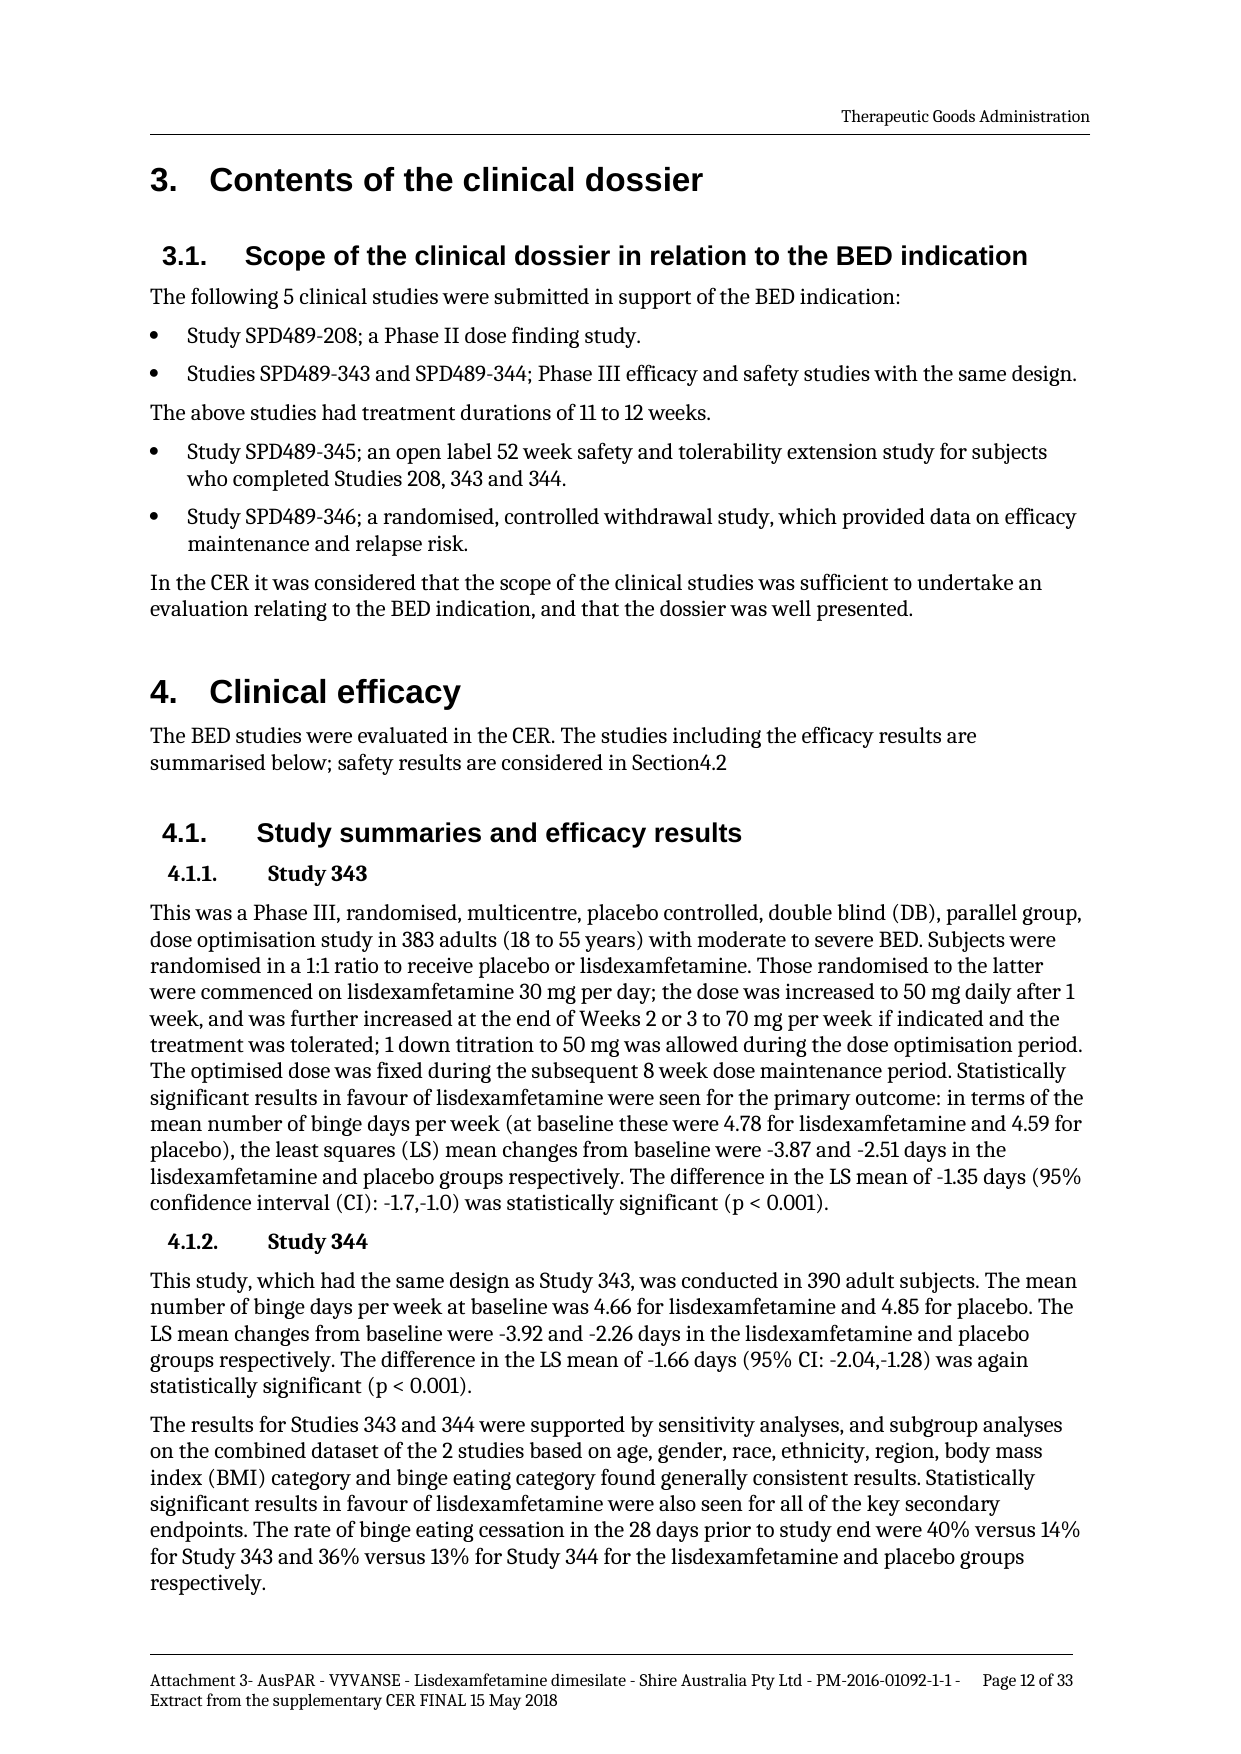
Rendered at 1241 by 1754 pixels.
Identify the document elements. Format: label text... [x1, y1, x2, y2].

subtitle Study 343 [168, 861, 1090, 887]
subtitle Study summaries and efficacy results [162, 817, 1090, 849]
list Study SPD489-346; a randomised, controlled withdrawal study, which provided data on efficacy maintenance and relapse risk. [150, 504, 1090, 557]
text In the CER it was considered that the scope of the clinical studies was sufficient to undertake an evaluation relating to the BED indication, and that the dossier was well presented. [150, 569, 1090, 622]
subtitle Scope of the clinical dossier in relation to the BED indication [162, 240, 1090, 271]
text This was a Phase III, randomised, multicentre, placebo controlled, double blind (DB), parallel group, dose optimisation study in 383 adults (18 to 55 years) with moderate to severe BED. Subjects were randomised in a 1:1 ratio to receive placebo or lisdexamfetamine. Those randomised to the latter were commenced on lisdexamfetamine 30 mg per day; the dose was increased to 50 mg daily after 1 week, and was further increased at the end of Weeks 2 or 3 to 70 mg per week if indicated and the treatment was tolerated; 1 down titration to 50 mg was allowed during the dose optimisation period. The optimised dose was fixed during the subsequent 8 week dose maintenance period. Statistically significant results in favour of lisdexamfetamine were seen for the primary outcome: in terms of the mean number of binge days per week (at baseline these were 4.78 for lisdexamfetamine and 4.59 for placebo), the least squares (LS) mean changes from baseline were -3.87 and -2.51 days in the lisdexamfetamine and placebo groups respectively. The difference in the LS mean of -1.35 days (95% confidence interval (CI): -1.7,-1.0) was statistically significant (p < 0.001). [150, 900, 1090, 1216]
subtitle Study 344 [168, 1229, 1090, 1255]
text The above studies had treatment durations of 11 to 12 weeks. [150, 400, 1090, 426]
list Study SPD489-345; an open label 52 week safety and tolerability extension study for subjects who completed Studies 208, 343 and 344. [150, 439, 1090, 492]
list Study SPD489-208; a Phase II dose finding study. [150, 322, 1090, 349]
subtitle Clinical efficacy [150, 672, 1090, 711]
subtitle Contents of the clinical dossier [150, 160, 1090, 198]
text The following 5 clinical studies were submitted in support of the BED indication: [150, 283, 1090, 310]
text The results for Studies 343 and 344 were supported by sensitivity analyses, and subgroup analyses on the combined dataset of the 2 studies based on age, gender, race, ethnicity, region, body mass index (BMI) category and binge eating category found generally consistent results. Statistically significant results in favour of lisdexamfetamine were also seen for all of the key secondary endpoints. The rate of binge eating cessation in the 28 days prior to study end were 40% versus 14% for Study 343 and 36% versus 13% for Study 344 for the lisdexamfetamine and placebo groups respectively. [150, 1412, 1090, 1596]
list Studies SPD489-343 and SPD489-344; Phase III efficacy and safety studies with the same design. [150, 361, 1090, 388]
text This study, which had the same design as Study 343, was conducted in 390 adult subjects. The mean number of binge days per week at baseline was 4.66 for lisdexamfetamine and 4.85 for placebo. The LS mean changes from baseline were -3.92 and -2.26 days in the lisdexamfetamine and placebo groups respectively. The difference in the LS mean of -1.66 days (95% CI: -2.04,-1.28) was again statistically significant (p < 0.001). [150, 1268, 1090, 1399]
text The BED studies were evaluated in the CER. The studies including the efficacy results are summarised below; safety results are considered in Section4.2 [150, 723, 1090, 776]
